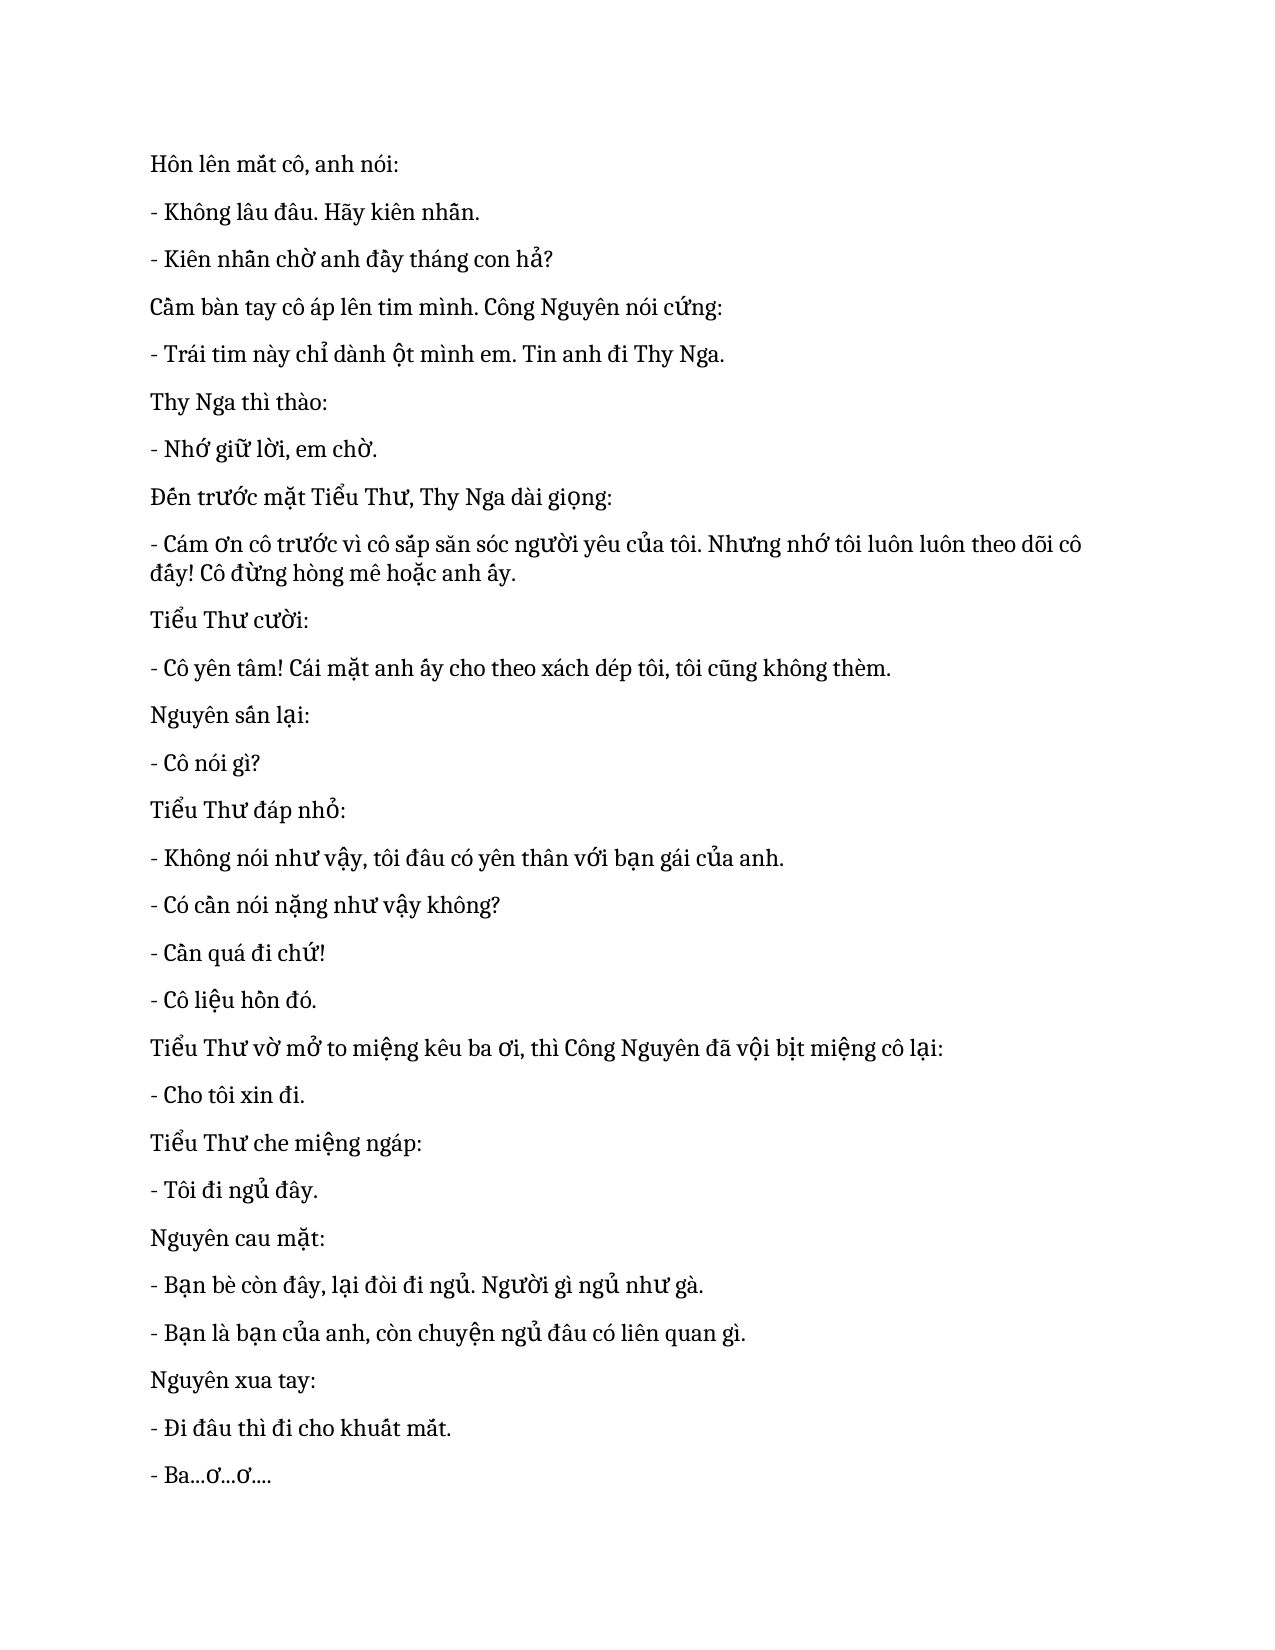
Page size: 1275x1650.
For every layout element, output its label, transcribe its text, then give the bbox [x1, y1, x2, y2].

text - Tôi đi ngủ đây. [150, 1176, 1125, 1205]
text - Cô liệu hồn đó. [150, 986, 1125, 1015]
text Đến trước mặt Tiểu Thư, Thy Nga dài giọng: [150, 482, 1125, 511]
text Nguyên cau mặt: [150, 1224, 1125, 1252]
text Thy Nga thì thào: [150, 387, 1125, 416]
text - Có cần nói nặng như vậy không? [150, 891, 1125, 920]
text - Bạn bè còn đây, lại đòi đi ngủ. Người gì ngủ như gà. [150, 1271, 1125, 1300]
text - Cần quá đi chứ! [150, 939, 1125, 967]
text Tiểu Thư cười: [150, 606, 1125, 635]
text Nguyên xua tay: [150, 1366, 1125, 1395]
text - Đi đâu thì đi cho khuất mắt. [150, 1414, 1125, 1442]
text - Cô yên tâm! Cái mặt anh ấy cho theo xách dép tôi, tôi cũng không thèm. [150, 654, 1125, 682]
text - Cô nói gì? [150, 749, 1125, 777]
text - Không lâu đâu. Hãy kiên nhẫn. [150, 197, 1125, 226]
text - Cho tôi xin đi. [150, 1081, 1125, 1110]
text - Kiên nhẫn chờ anh đầy tháng con hả? [150, 245, 1125, 274]
text - Trái tim này chỉ dành ột mình em. Tin anh đi Thy Nga. [150, 340, 1125, 369]
text - Không nói như vậy, tôi đâu có yên thân với bạn gái của anh. [150, 844, 1125, 872]
text Hôn lên mắt cô, anh nói: [150, 150, 1125, 179]
text - Ba...ơ...ơ.... [150, 1461, 1125, 1490]
text Tiểu Thư vờ mở to miệng kêu ba ơi, thì Công Nguyên đã vội bịt miệng cô lại: [150, 1034, 1125, 1062]
text Tiểu Thư đáp nhỏ: [150, 796, 1125, 825]
text Nguyên sấn lại: [150, 701, 1125, 730]
text Cầm bàn tay cô áp lên tim mình. Công Nguyên nói cứng: [150, 292, 1125, 321]
text - Cám ơn cô trước vì cô sắp săn sóc người yêu của tôi. Nhưng nhớ tôi luôn luôn theo dõi cô đấy! Cô đừng hòng mê hoặc anh ấy. [150, 530, 1125, 587]
text Tiểu Thư che miệng ngáp: [150, 1129, 1125, 1157]
text - Nhớ giữ lời, em chờ. [150, 435, 1125, 464]
text - Bạn là bạn của anh, còn chuyện ngủ đâu có liên quan gì. [150, 1319, 1125, 1347]
